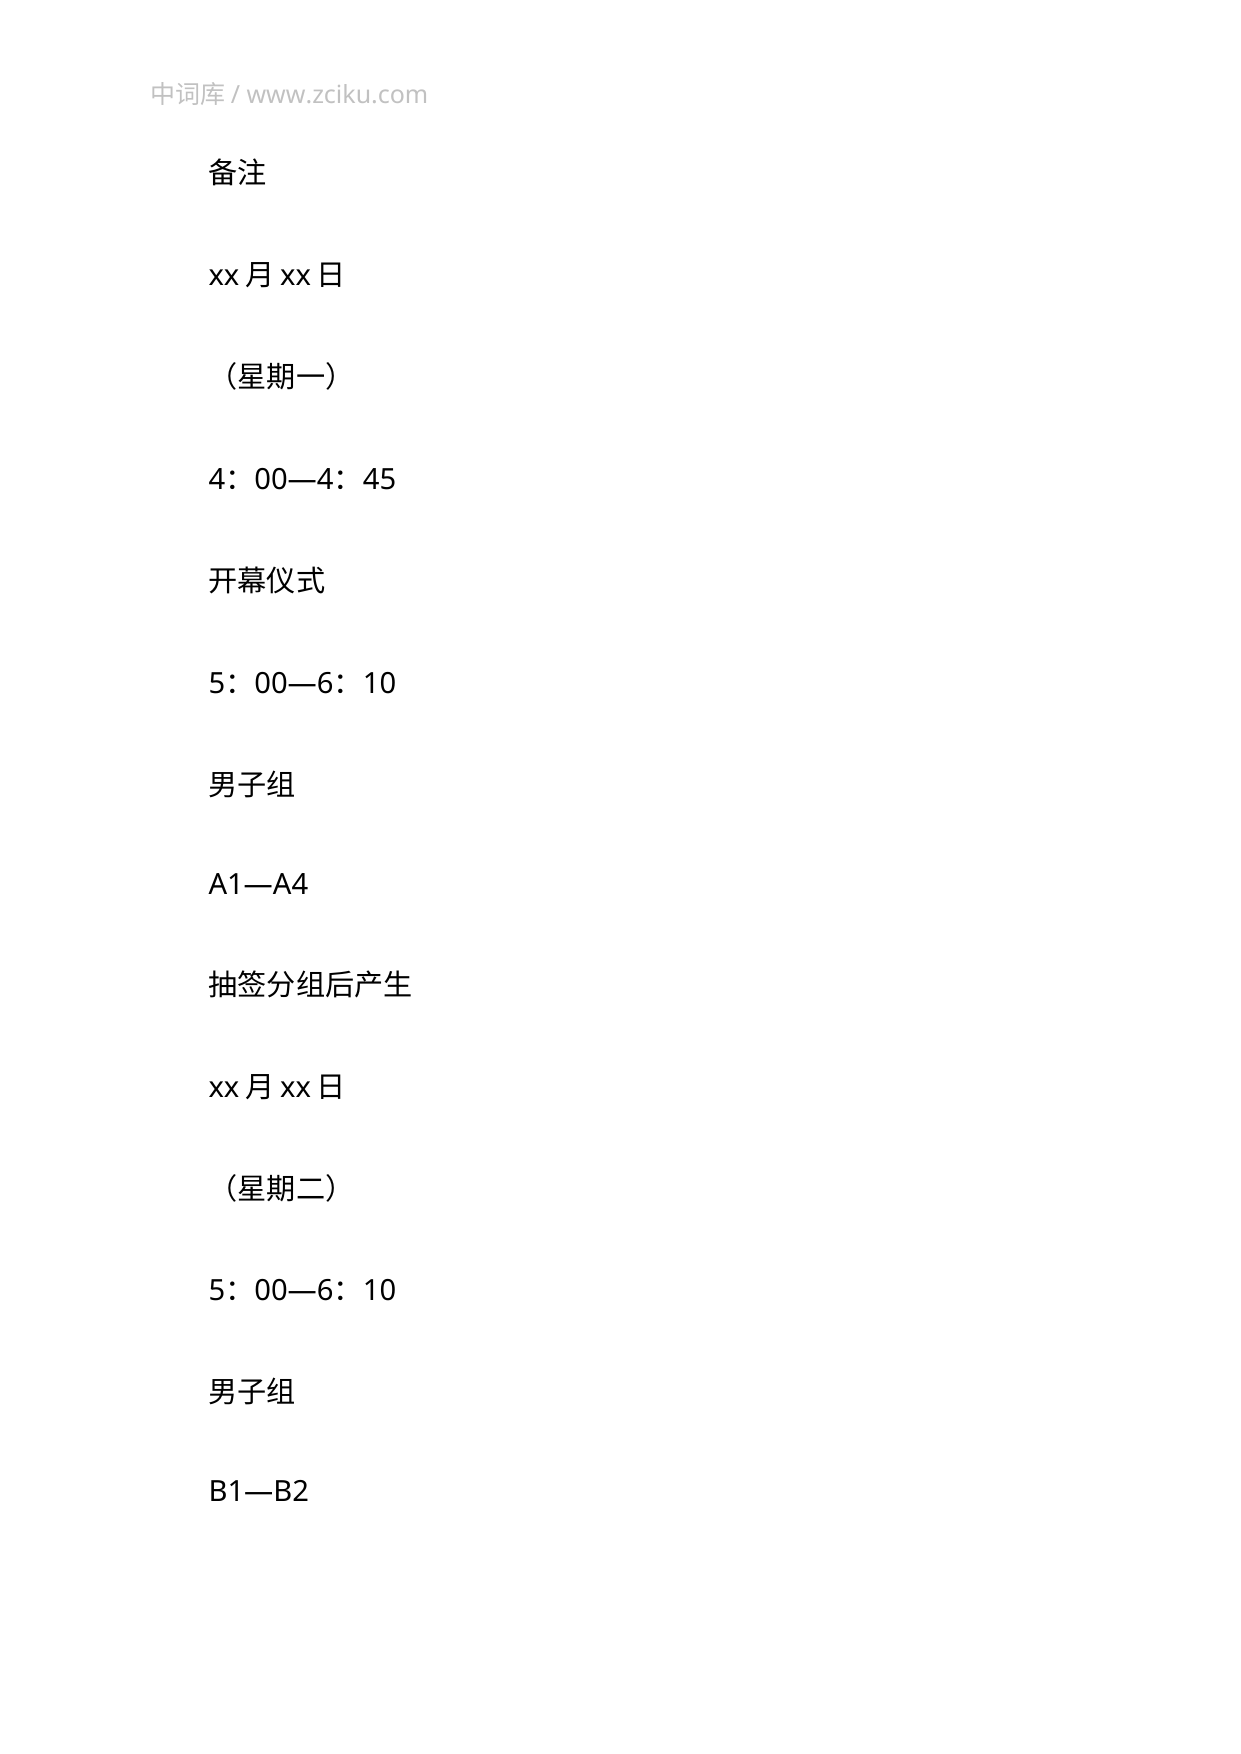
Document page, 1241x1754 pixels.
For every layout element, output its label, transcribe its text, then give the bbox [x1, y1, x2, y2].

text （星期二） [150, 1165, 1090, 1207]
text xx月xx日 [150, 252, 1090, 294]
text 备注 [150, 150, 1090, 192]
text 抽签分组后产生 [150, 961, 1090, 1004]
text B1—B2 [150, 1471, 1090, 1510]
text A1—A4 [150, 863, 1090, 903]
text xx月xx日 [150, 1063, 1090, 1106]
text 5：00—6：10 [150, 1267, 1090, 1309]
text 男子组 [150, 1369, 1090, 1411]
text 4：00—4：45 [150, 456, 1090, 498]
text （星期一） [150, 354, 1090, 396]
text 开幕仪式 [150, 557, 1090, 600]
text 5：00—6：10 [150, 659, 1090, 702]
text 男子组 [150, 761, 1090, 803]
